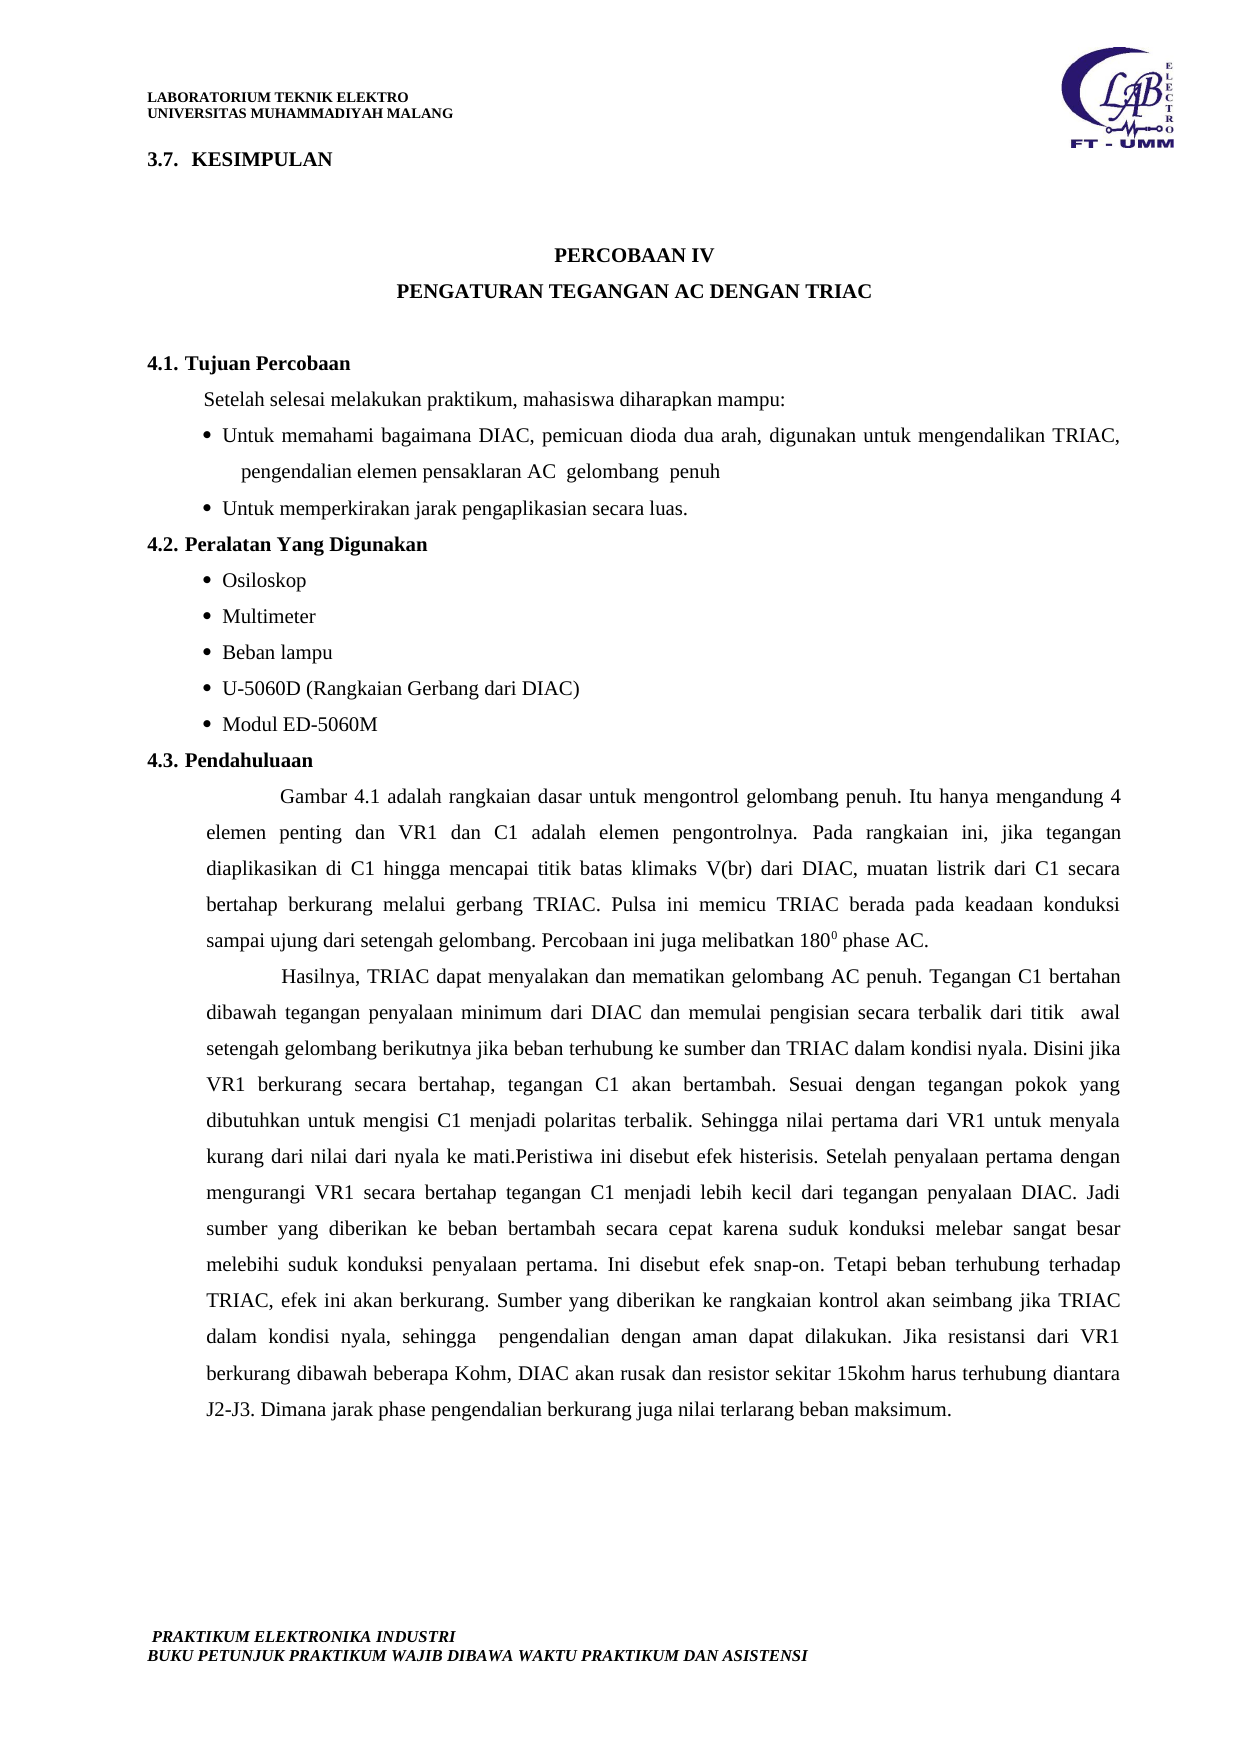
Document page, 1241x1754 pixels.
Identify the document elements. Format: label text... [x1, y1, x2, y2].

list Osiloskop [191, 567, 1122, 592]
list Multimeter [191, 603, 1122, 628]
list Pendahuluaan [147, 748, 1122, 772]
text Setelah selesai melakukan praktikum, mahasiswa diharapkan mampu: [147, 387, 1122, 411]
list KESIMPULAN [147, 147, 1122, 171]
text PENGATURAN TEGANGAN AC DENGAN TRIAC [147, 279, 1122, 303]
list Untuk memahami bagaimana DIAC, pemicuan dioda dua arah, digunakan untuk mengendalikan TRIAC, pengendalian elemen pensaklaran AC gelombang penuh [203, 423, 1122, 483]
text Gambar 4.1 adalah rangkaian dasar untuk mengontrol gelombang penuh. Itu hanya mengandung 4 elemen penting dan VR1 dan C1 adalah elemen pengontrolnya. Pada rangkaian ini, jika tegangan diaplikasikan di C1 hingga mencapai titik batas klimaks V(br) dari DIAC, muatan listrik dari C1 secara bertahap berkurang melalui gerbang TRIAC. Pulsa ini memicu TRIAC berada pada keadaan konduksi sampai ujung dari setengah gelombang. Percobaan ini juga melibatkan 1800 phase AC. [206, 784, 1122, 952]
list Beban lampu [191, 639, 1122, 664]
list Tujuan Percobaan [147, 351, 1122, 375]
text PERCOBAAN IV [147, 243, 1122, 267]
list Modul ED-5060M [191, 712, 1122, 736]
text Hasilnya, TRIAC dapat menyalakan dan mematikan gelombang AC penuh. Tegangan C1 bertahan dibawah tegangan penyalaan minimum dari DIAC dan memulai pengisian secara terbalik dari titik awal setengah gelombang berikutnya jika beban terhubung ke sumber dan TRIAC dalam kondisi nyala. Disini jika VR1 berkurang secara bertahap, tegangan C1 akan bertambah. Sesuai dengan tegangan pokok yang dibutuhkan untuk mengisi C1 menjadi polaritas terbalik. Sehingga nilai pertama dari VR1 untuk menyala kurang dari nilai dari nyala ke mati.Peristiwa ini disebut efek histerisis. Setelah penyalaan pertama dengan mengurangi VR1 secara bertahap tegangan C1 menjadi lebih kecil dari tegangan penyalaan DIAC. Jadi sumber yang diberikan ke beban bertambah secara cepat karena suduk konduksi melebar sangat besar melebihi suduk konduksi penyalaan pertama. Ini disebut efek snap-on. Tetapi beban terhubung terhadap TRIAC, efek ini akan berkurang. Sumber yang diberikan ke rangkaian kontrol akan seimbang jika TRIAC dalam kondisi nyala, sehingga pengendalian dengan aman dapat dilakukan. Jika resistansi dari VR1 berkurang dibawah beberapa Kohm, DIAC akan rusak dan resistor sekitar 15kohm harus terhubung diantara J2-J3. Dimana jarak phase pengendalian berkurang juga nilai terlarang beban maksimum. [206, 964, 1122, 1421]
list Untuk memperkirakan jarak pengaplikasian secara luas. [203, 495, 1122, 519]
picture [1061, 47, 1174, 148]
list Peralatan Yang Digunakan [147, 531, 1122, 556]
list U-5060D (Rangkaian Gerbang dari DIAC) [191, 676, 1122, 700]
